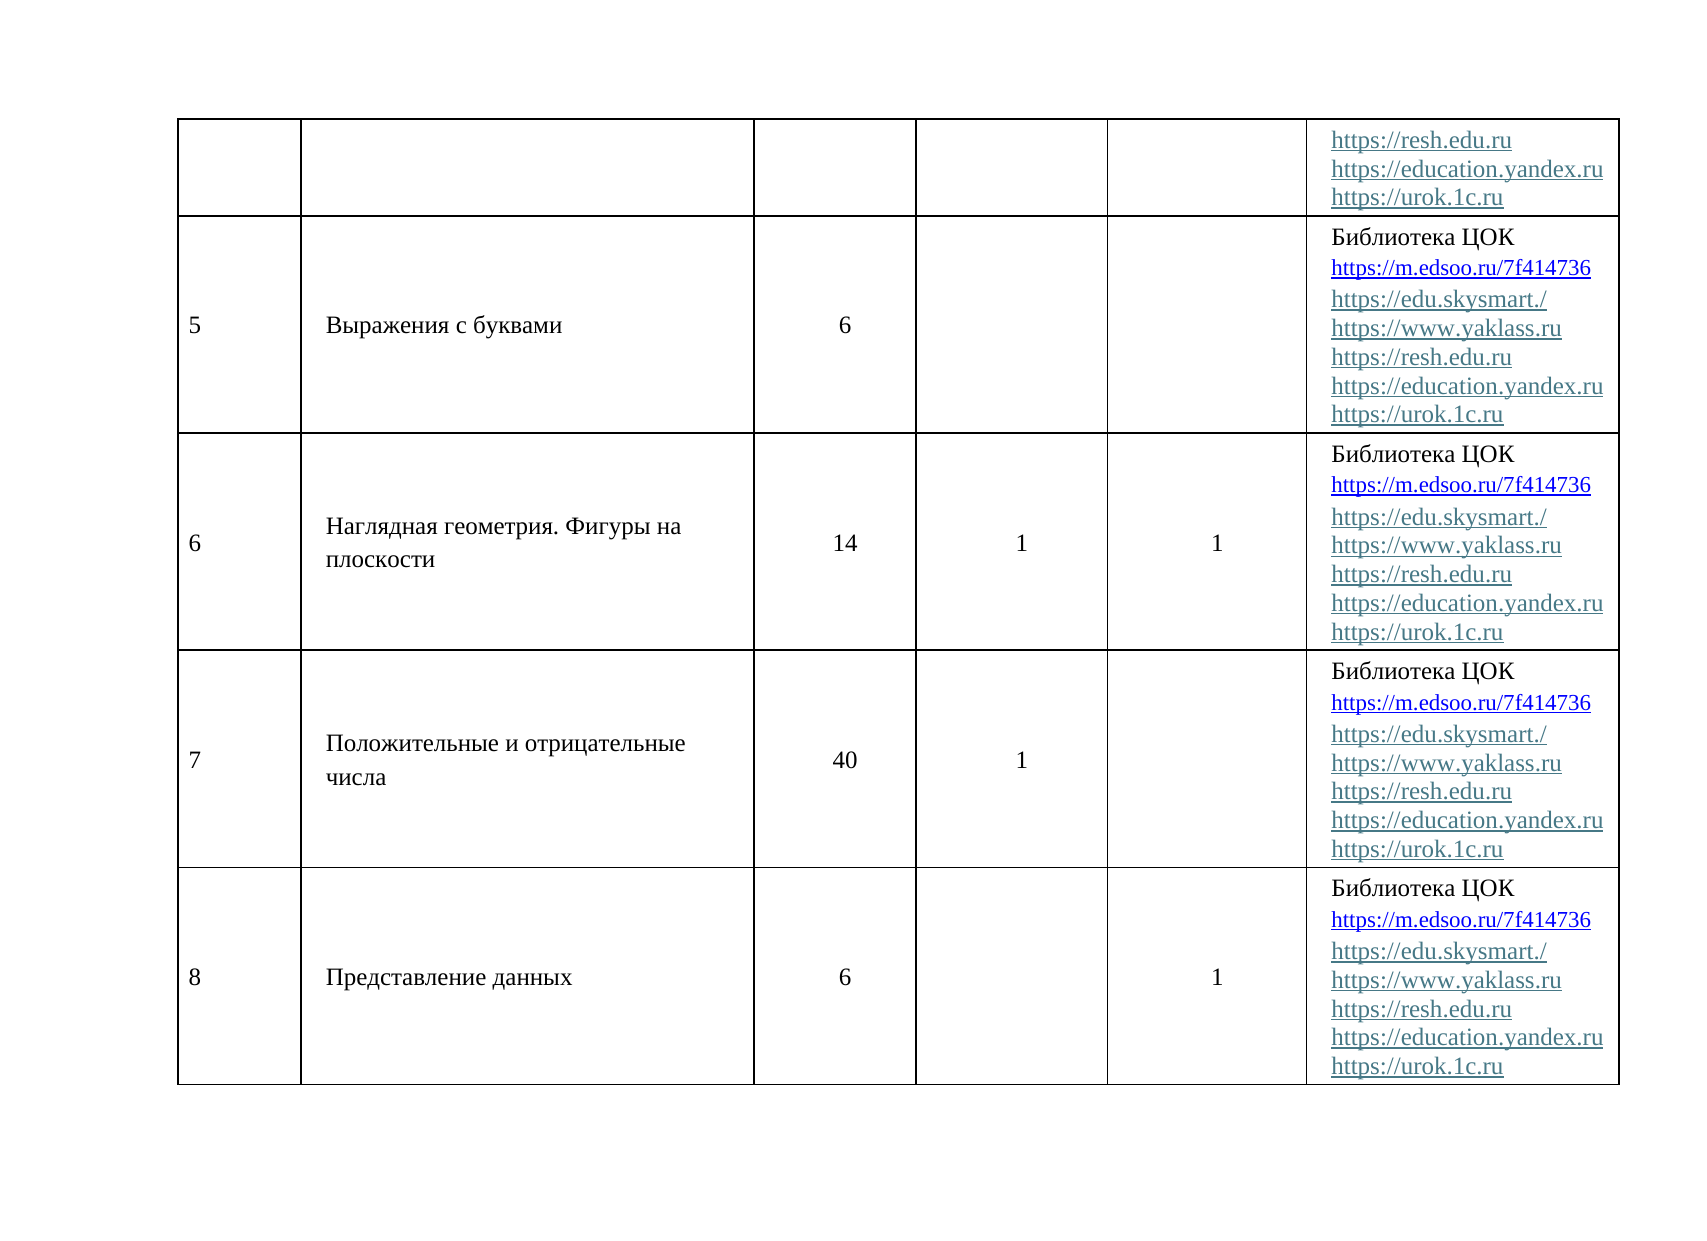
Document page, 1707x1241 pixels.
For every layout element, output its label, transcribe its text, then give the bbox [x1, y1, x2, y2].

table_cell 1 [1108, 120, 1306, 215]
table_cell 1 [1108, 868, 1306, 1084]
table_cell 7 [179, 651, 300, 867]
table_cell Выражения с буквами [302, 217, 753, 432]
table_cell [302, 120, 753, 215]
table_cell 4 [179, 120, 300, 215]
table_cell [1108, 217, 1306, 432]
table_cell [917, 868, 1107, 1084]
table_cell Представление данных [302, 868, 753, 1084]
table_cell 1 [917, 651, 1107, 867]
table_cell 6 [755, 868, 915, 1084]
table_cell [1307, 120, 1618, 215]
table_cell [1307, 868, 1618, 1084]
table_cell 6 [755, 217, 915, 432]
table_cell 6 [755, 120, 915, 215]
table_cell 1 [1108, 434, 1306, 649]
table_cell 14 [755, 434, 915, 649]
table_cell [917, 120, 1107, 215]
table_cell [1108, 651, 1306, 867]
table_cell 1 [917, 434, 1107, 649]
table_cell Наглядная геометрия. Фигуры на плоскости [302, 434, 753, 649]
table_cell 6 [179, 434, 300, 649]
table_cell [917, 217, 1107, 432]
table_cell 8 [179, 868, 300, 1084]
table_cell Положительные и отрицательные числа [302, 651, 753, 867]
table_cell 40 [755, 651, 915, 867]
table_cell 5 [179, 217, 300, 432]
